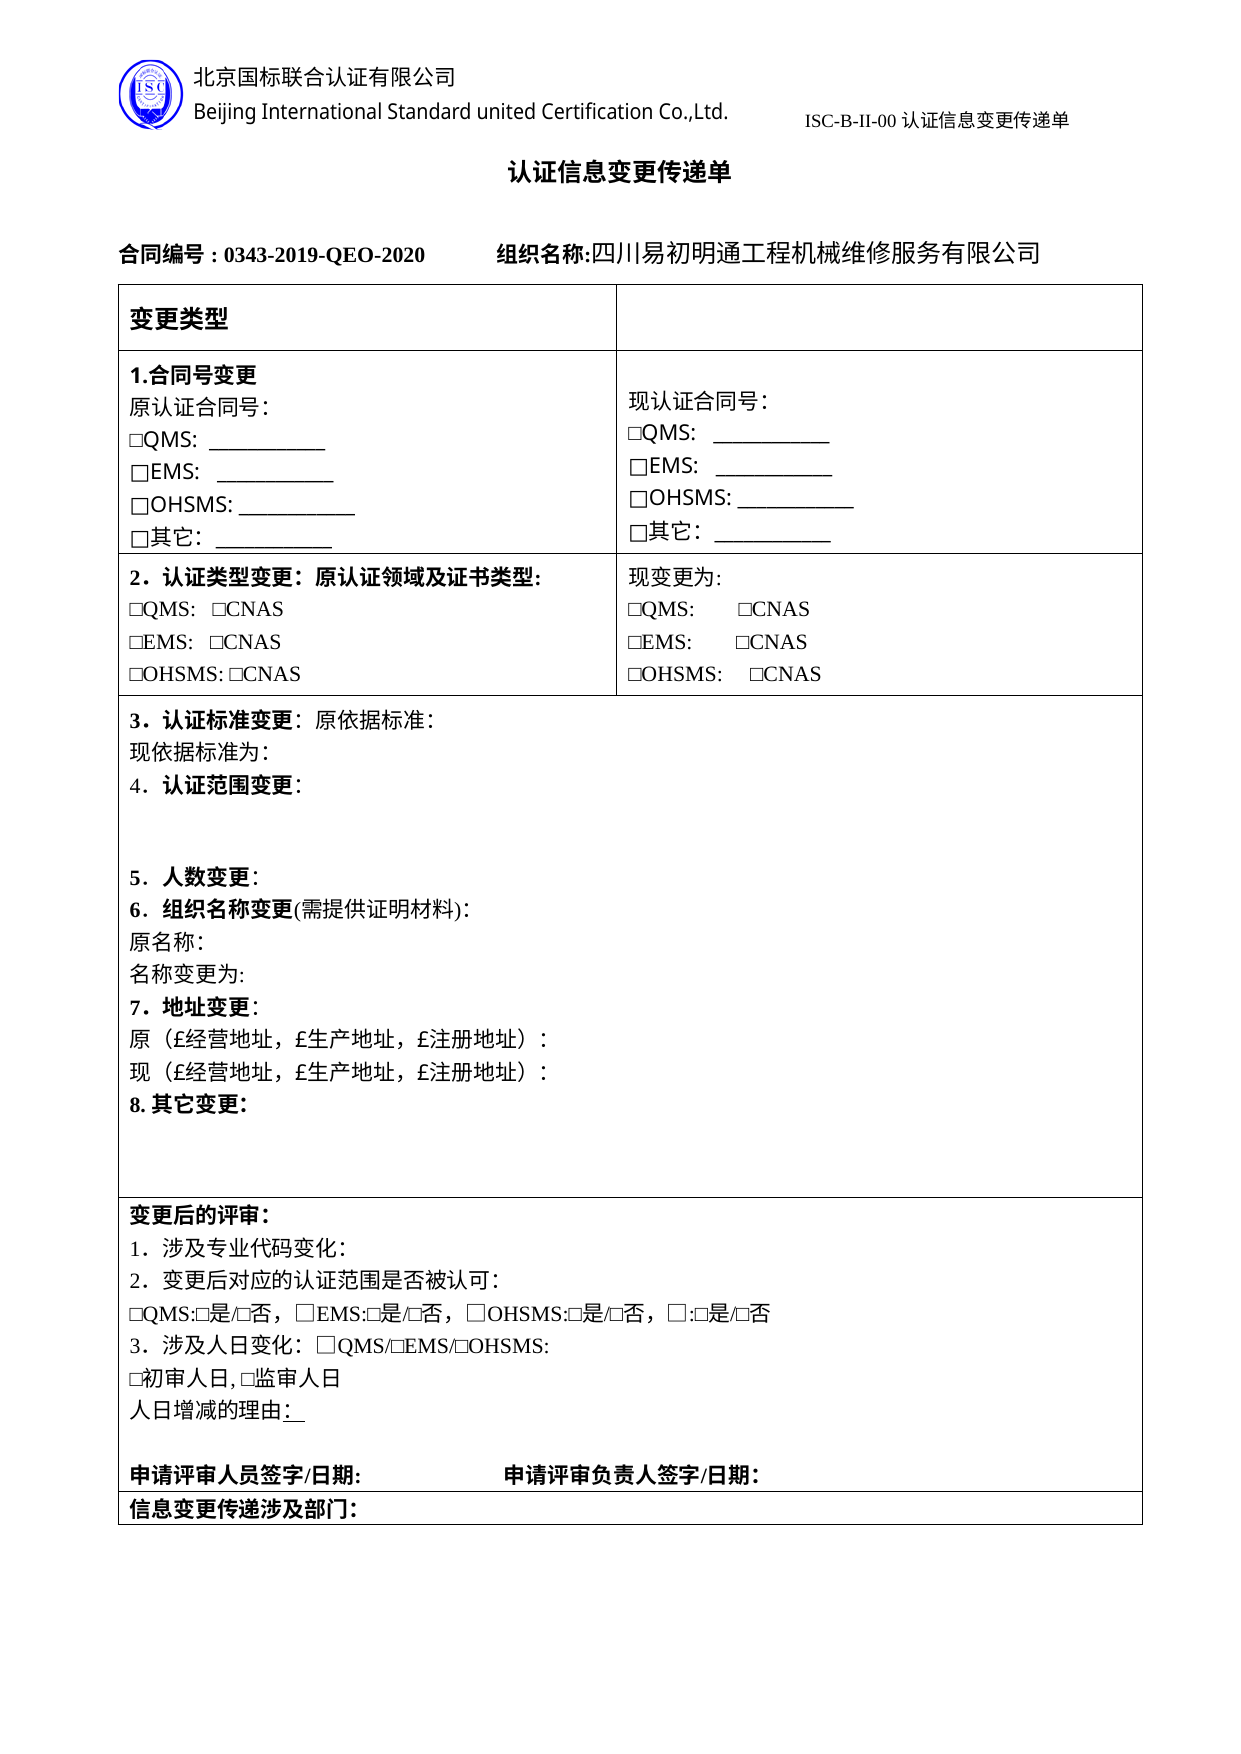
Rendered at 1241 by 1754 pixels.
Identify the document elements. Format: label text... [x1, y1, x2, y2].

table_header [617, 285, 1142, 350]
table_cell 现变更为: □QMS: □CNAS □EMS: □CNAS □OHSMS: □CNAS [617, 554, 1142, 695]
text 认证信息变更传递单 [118, 138, 1122, 203]
text 合同编号 : 0343-2019-QEO-2020 组织名称:四川易初明通工程机械维修服务有限公司 [118, 219, 1122, 284]
table_cell 变更后的评审： 1．涉及专业代码变化： 2．变更后对应的认证范围是否被认可： □QMS:□是/□否，□EMS:□是/□否，□OHSMS:□是/□否，□:□是/□否 3．涉及人日变化：□QMS/□EMS/□OHSMS: □初审人日, □监审人日 人日增减的理由： 申请评审人员签字/日期: 申请评审负责人签字/日期： [119, 1198, 1142, 1491]
table_cell 2．认证类型变更：原认证领域及证书类型: □QMS: □CNAS □EMS: □CNAS □OHSMS: □CNAS [119, 554, 616, 695]
table_cell 信息变更传递涉及部门： [119, 1492, 1142, 1524]
table_cell 1.合同号变更 原认证合同号： □QMS: ____________ □EMS: ____________ □OHSMS: ____________ □其它：____________ [119, 351, 616, 552]
table_header 变更类型 [119, 285, 616, 350]
table_cell 现认证合同号： □QMS: ____________ □EMS: ____________ □OHSMS: ____________ □其它：____________ [617, 351, 1142, 552]
picture [118, 59, 184, 129]
table_cell 3．认证标准变更：原依据标准： 现依据标准为： 4．认证范围变更： 5．人数变更： 6．组织名称变更(需提供证明材料)： 原名称： 名称变更为: 7．地址变更： 原（£经营地址，£生产地址，£注册地址）： 现（£经营地址，£生产地址，£注册地址）： 8. 其它变更： [119, 696, 1142, 1197]
